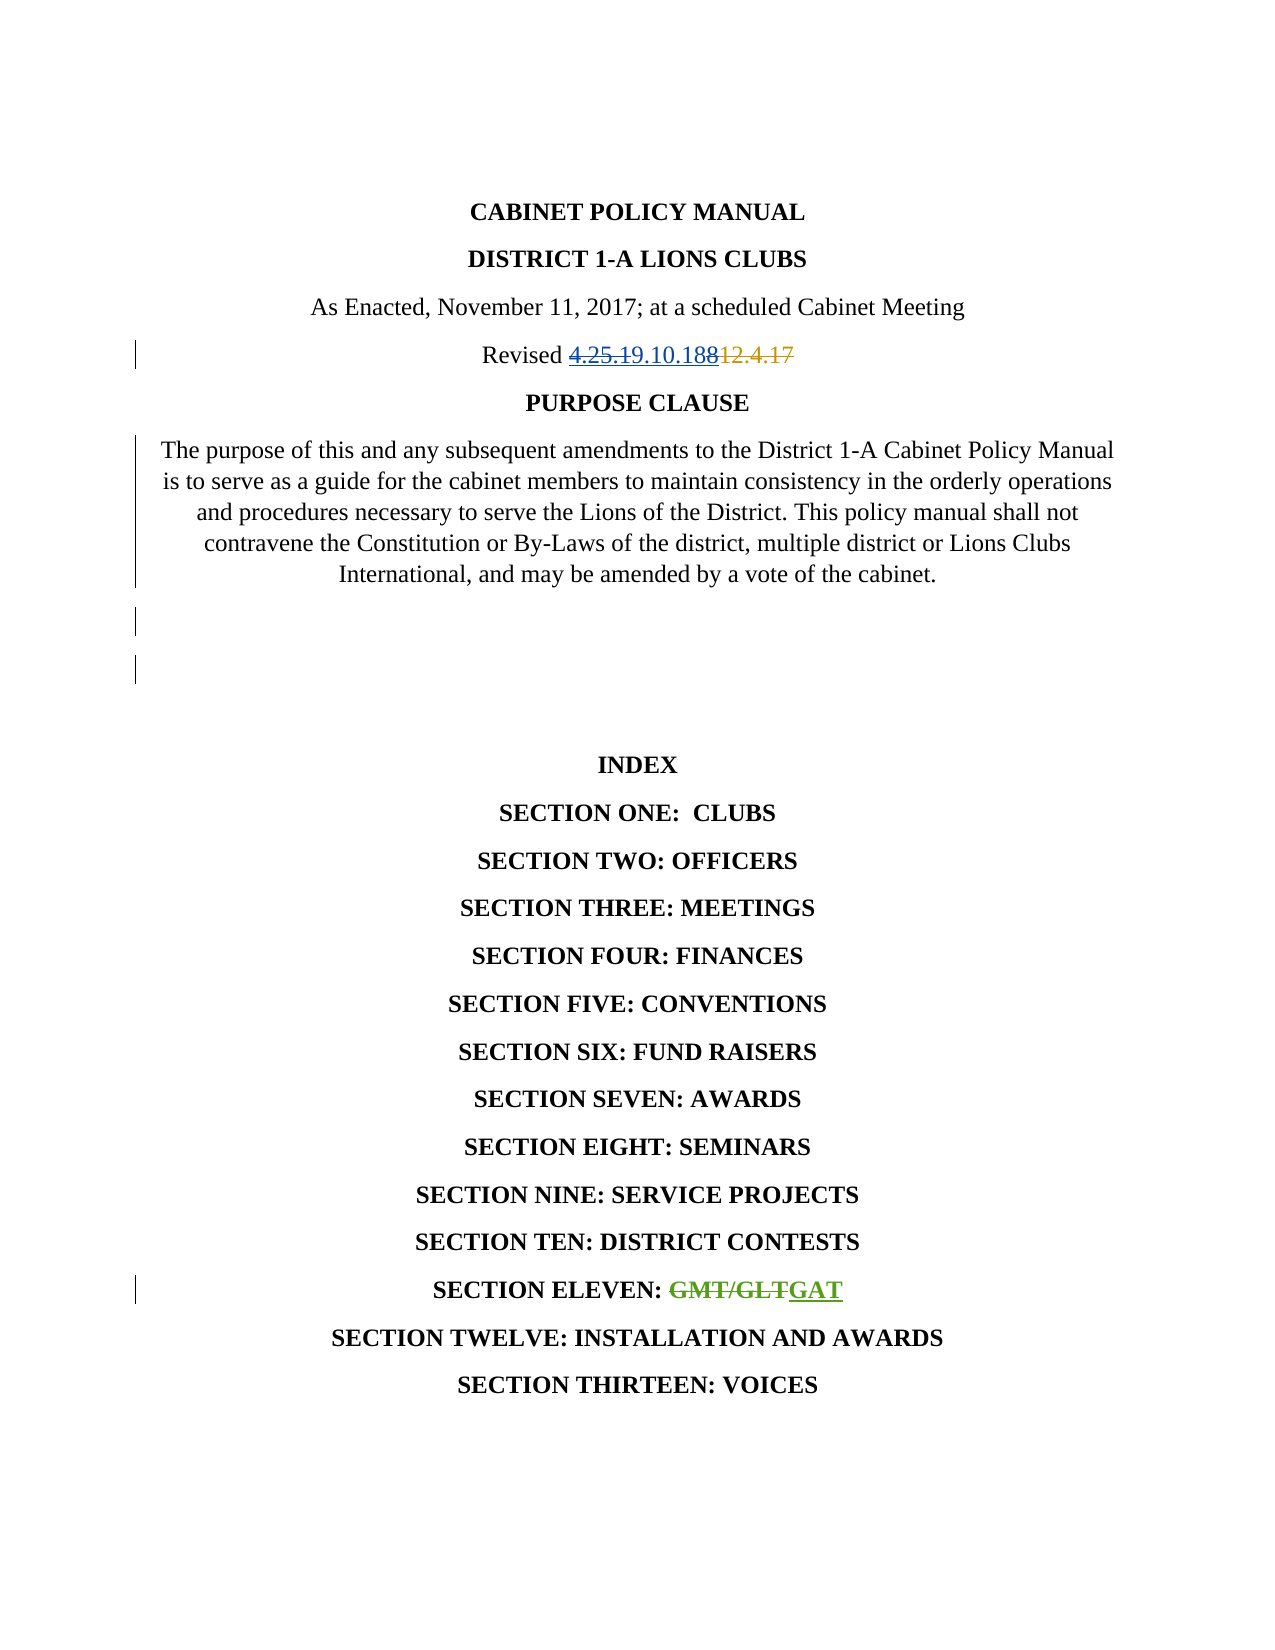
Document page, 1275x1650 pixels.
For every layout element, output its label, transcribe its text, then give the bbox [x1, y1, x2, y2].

text SECTION THIRTEEN: VOICES [150, 1371, 1125, 1399]
text SECTION SEVEN: AWARDS [150, 1084, 1125, 1113]
text SECTION ELEVEN: [150, 1275, 1125, 1304]
text As Enacted, November 11, 2017; at a scheduled Cabinet Meeting [150, 292, 1125, 321]
text The purpose of this and any subsequent amendments to the District 1-A Cabinet Policy Manual is to serve as a guide for the cabinet members to maintain consistency in the orderly operations and procedures necessary to serve the Lions of the District. This policy manual shall not contravene the Constitution or By-Laws of the district, multiple district or Lions Clubs International, and may be amended by a vote of the cabinet. [150, 435, 1125, 588]
text DISTRICT 1-A LIONS CLUBS [150, 244, 1125, 273]
text CABINET POLICY MANUAL [150, 197, 1125, 226]
text SECTION EIGHT: SEMINARS [150, 1132, 1125, 1161]
text SECTION ONE: CLUBS [150, 798, 1125, 827]
text SECTION FOUR: FINANCES [150, 941, 1125, 970]
text SECTION FIVE: CONVENTIONS [150, 989, 1125, 1018]
text SECTION TWELVE: INSTALLATION AND AWARDS [150, 1323, 1125, 1352]
text SECTION THREE: MEETINGS [150, 893, 1125, 922]
text SECTION SIX: FUND RAISERS [150, 1037, 1125, 1065]
text SECTION TEN: DISTRICT CONTESTS [150, 1227, 1125, 1256]
text Revised [150, 340, 1125, 369]
text INDEX [150, 750, 1125, 779]
text SECTION TWO: OFFICERS [150, 846, 1125, 874]
text PURPOSE CLAUSE [150, 388, 1125, 416]
text SECTION NINE: SERVICE PROJECTS [150, 1180, 1125, 1208]
